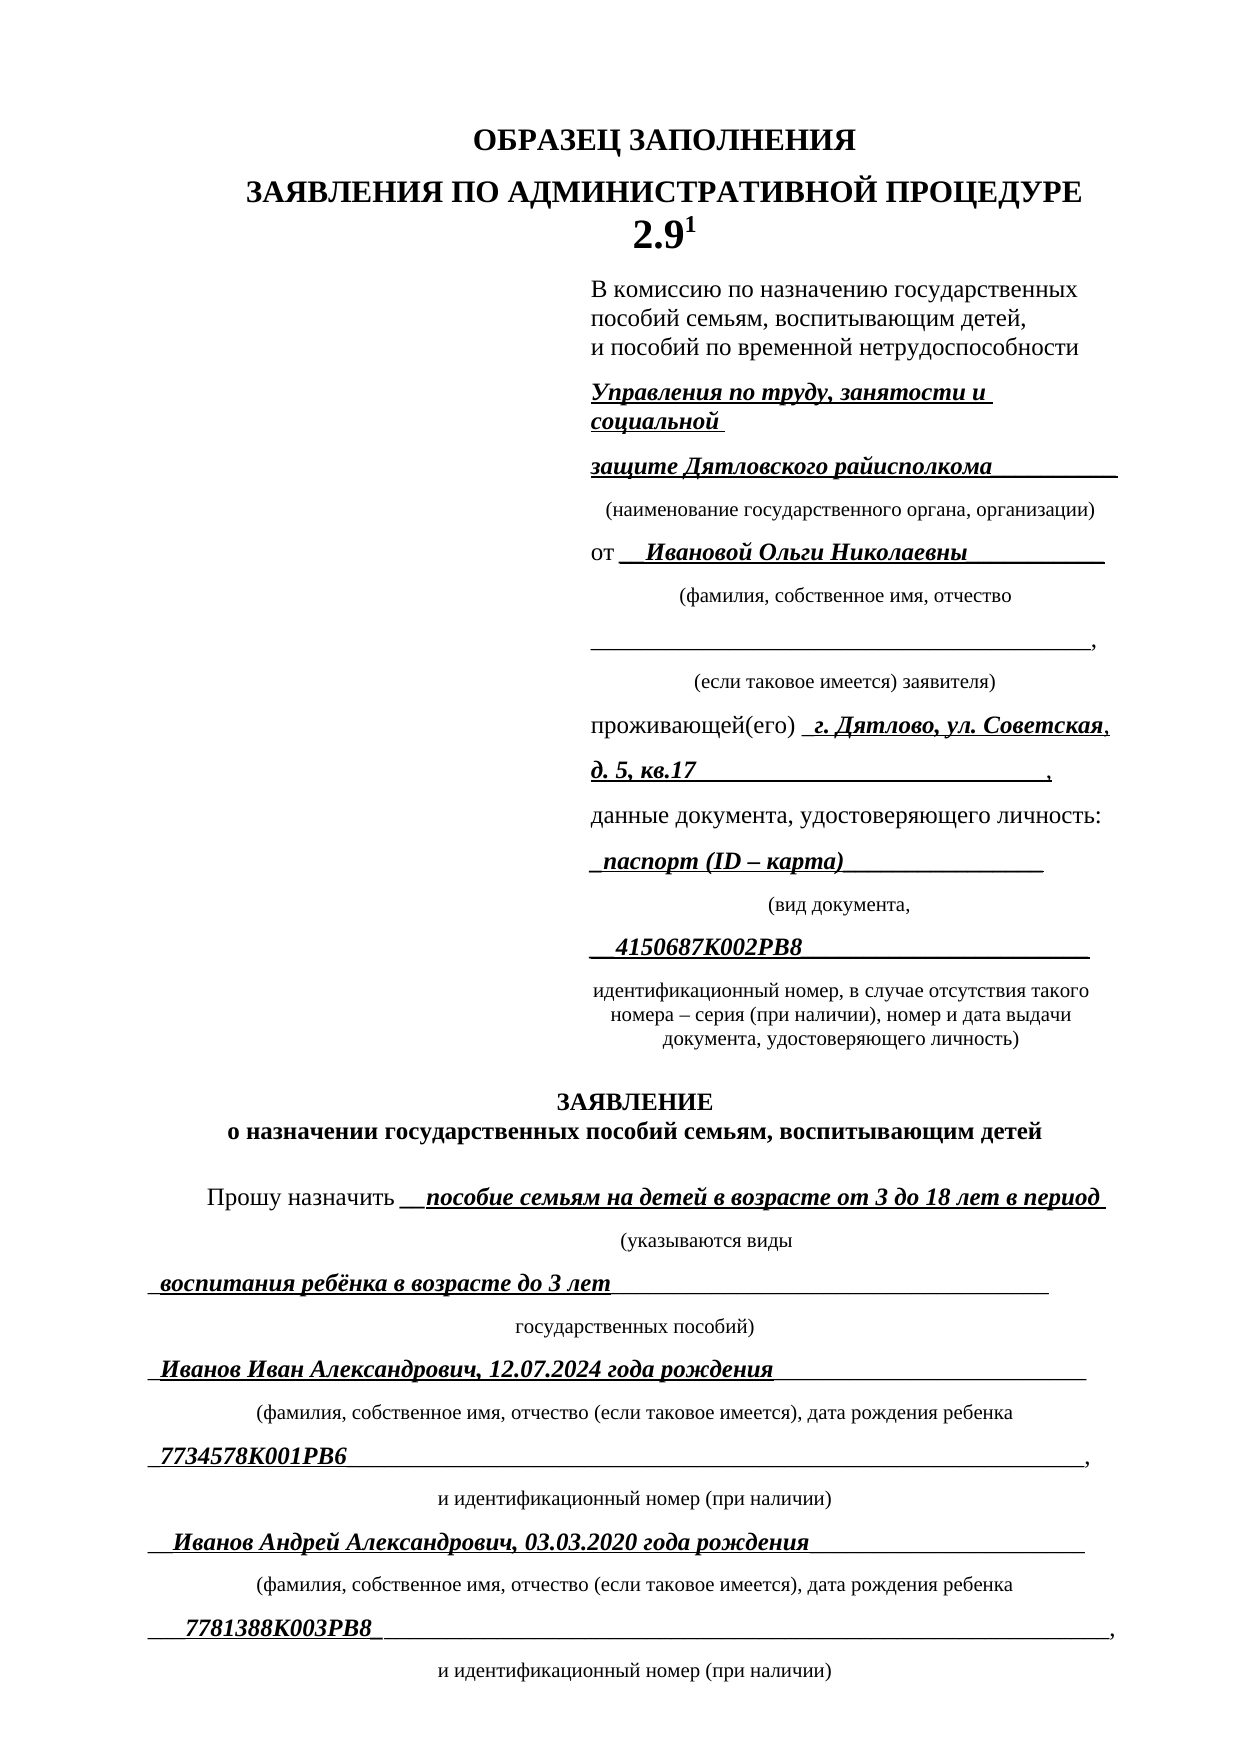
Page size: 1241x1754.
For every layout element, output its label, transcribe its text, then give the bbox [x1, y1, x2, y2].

text Управления по труду, занятости и социальной [591, 377, 1122, 435]
text защите Дятловского райисполкома__________ [591, 451, 1122, 480]
text __Иванов Андрей Александрович, 03.03.2020 года рождения______________________ [148, 1527, 1122, 1556]
text (фамилия, собственное имя, отчество [679, 583, 1122, 607]
text Прошу назначить __пособие семьям на детей в возрасте от 3 до 18 лет в период [148, 1182, 1122, 1211]
text _Иванов Иван Александрович, 12.07.2024 года рождения_________________________ [148, 1354, 1122, 1383]
text данные документа, удостоверяющего личность: [591, 801, 1122, 829]
text идентификационный номер, в случае отсутствия такого номера – серия (при наличии), номер и дата выдачи документа, удостоверяющего личность) [591, 978, 1091, 1050]
text (вид документа, [768, 891, 1122, 916]
text (фамилия, собственное имя, отчество (если таковое имеется), дата рождения ребенка [148, 1400, 1122, 1424]
text ОБРАЗЕЦ ЗАПОЛНЕНИЯ [148, 121, 1122, 157]
text ЗАЯВЛЕНИЯ ПО АДМИНИСТРАТИВНОЙ ПРОЦЕДУРЕ [148, 174, 1122, 210]
text и идентификационный номер (при наличии) [148, 1658, 1122, 1682]
text и идентификационный номер (при наличии) [148, 1486, 1122, 1510]
text 2.91 [148, 210, 1122, 258]
text ________________________________________, [591, 624, 1122, 652]
text проживающей(его) _г. Дятлово, ул. Советская, [591, 710, 1122, 738]
text (если таковое имеется) заявителя) [694, 669, 1122, 693]
text __4150687К002РВ8_______________________ [591, 932, 1122, 961]
text _паспорт (ID – карта)________________ [591, 846, 1122, 875]
text В комиссию по назначению государственных пособий семьям, воспитывающим детей, и пособий по временной нетрудоспособности [591, 274, 1122, 361]
text (указываются виды [620, 1228, 1122, 1252]
text д. 5, кв.17____________________________, [591, 755, 1122, 784]
text _воспитания ребёнка в возрасте до 3 лет___________________________________ [148, 1268, 1122, 1297]
text государственных пособий) [148, 1314, 1122, 1338]
text _7734578К001РВ6___________________________________________________________, [148, 1441, 1122, 1469]
title ЗАЯВЛЕНИЕ о назначении государственных пособий семьям, воспитывающим детей [148, 1087, 1122, 1145]
text от __Ивановой Ольги Николаевны___________ [591, 537, 1122, 566]
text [148, 1572, 1122, 1596]
text (наименование государственного органа, организации) [605, 497, 1122, 521]
text ___7781388К003РВ8___________________________________________________________, [148, 1613, 1122, 1642]
